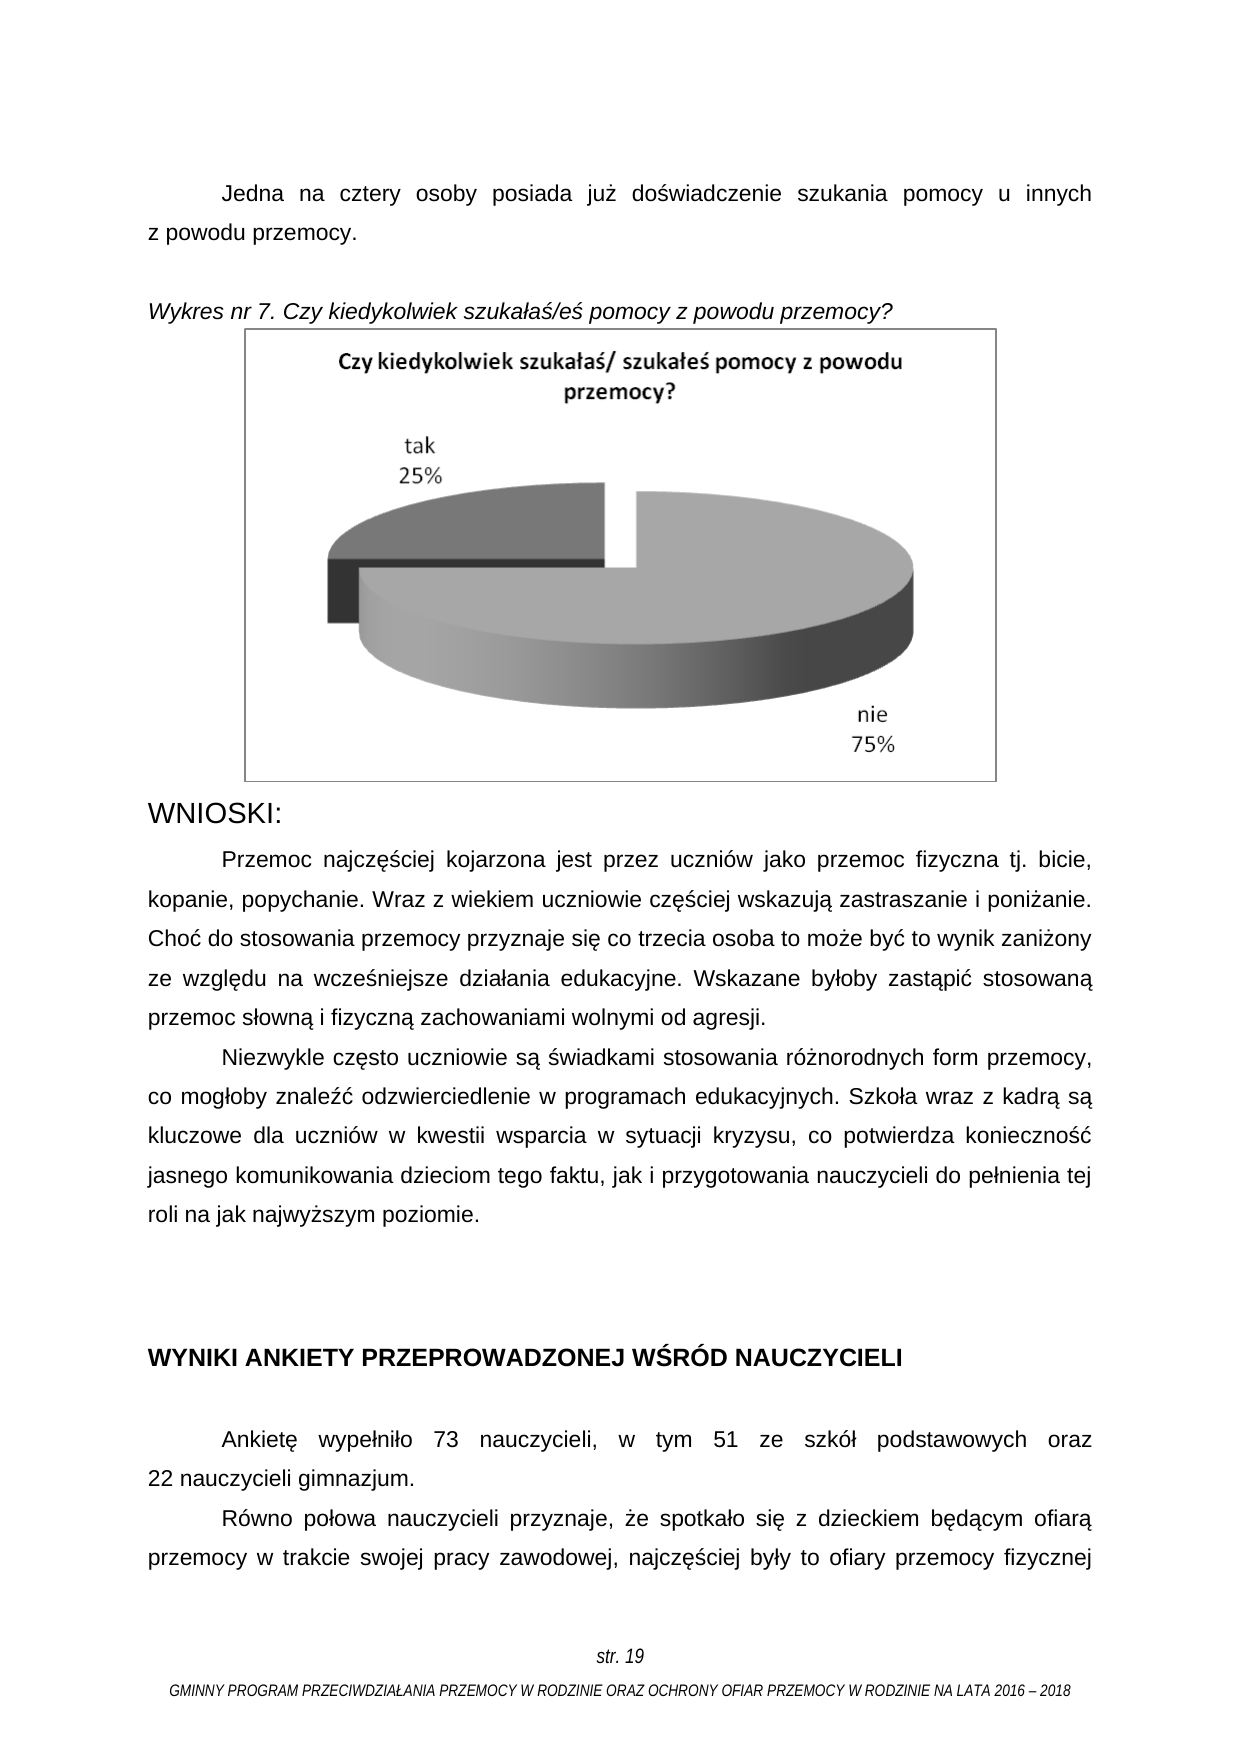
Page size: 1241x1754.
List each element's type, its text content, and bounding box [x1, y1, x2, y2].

text Jedna na cztery osoby posiada już doświadczenie szukania pomocy u innych z powodu przemocy. [148, 180, 1093, 246]
text Niezwykle często uczniowie są świadkami stosowania różnorodnych form przemocy, co mogłoby znaleźć odzwierciedlenie w programach edukacyjnych. Szkoła wraz z kadrą są kluczowe dla uczniów w kwestii wsparcia w sytuacji kryzysu, co potwierdza konieczność jasnego komunikowania dzieciom tego faktu, jak i przygotowania nauczycieli do pełnienia tej roli na jak najwyższym poziomie. [148, 1043, 1093, 1228]
text Ankietę wypełniło 73 nauczycieli, w tym 51 ze szkół podstawowych oraz 22 nauczycieli gimnazjum. [148, 1426, 1093, 1491]
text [148, 1504, 1093, 1570]
picture [243, 328, 997, 782]
text Przemoc najczęściej kojarzona jest przez uczniów jako przemoc fizyczna tj. bicie, kopanie, popychanie. Wraz z wiekiem uczniowie częściej wskazują zastraszanie i poniżanie. Choć do stosowania przemocy przyznaje się co trzecia osoba to może być to wynik zaniżony ze względu na wcześniejsze działania edukacyjne. Wskazane byłoby zastąpić stosowaną przemoc słowną i fizyczną zachowaniami wolnymi od agresji. [148, 846, 1093, 1030]
text Wykres nr 7. Czy kiedykolwiek szukałaś/eś pomocy z powodu przemocy? [148, 298, 1093, 325]
text WYNIKI ANKIETY PRZEPROWADZONEJ WŚRÓD NAUCZYCIELI [148, 1343, 1093, 1372]
text WNIOSKI: [148, 796, 1093, 829]
